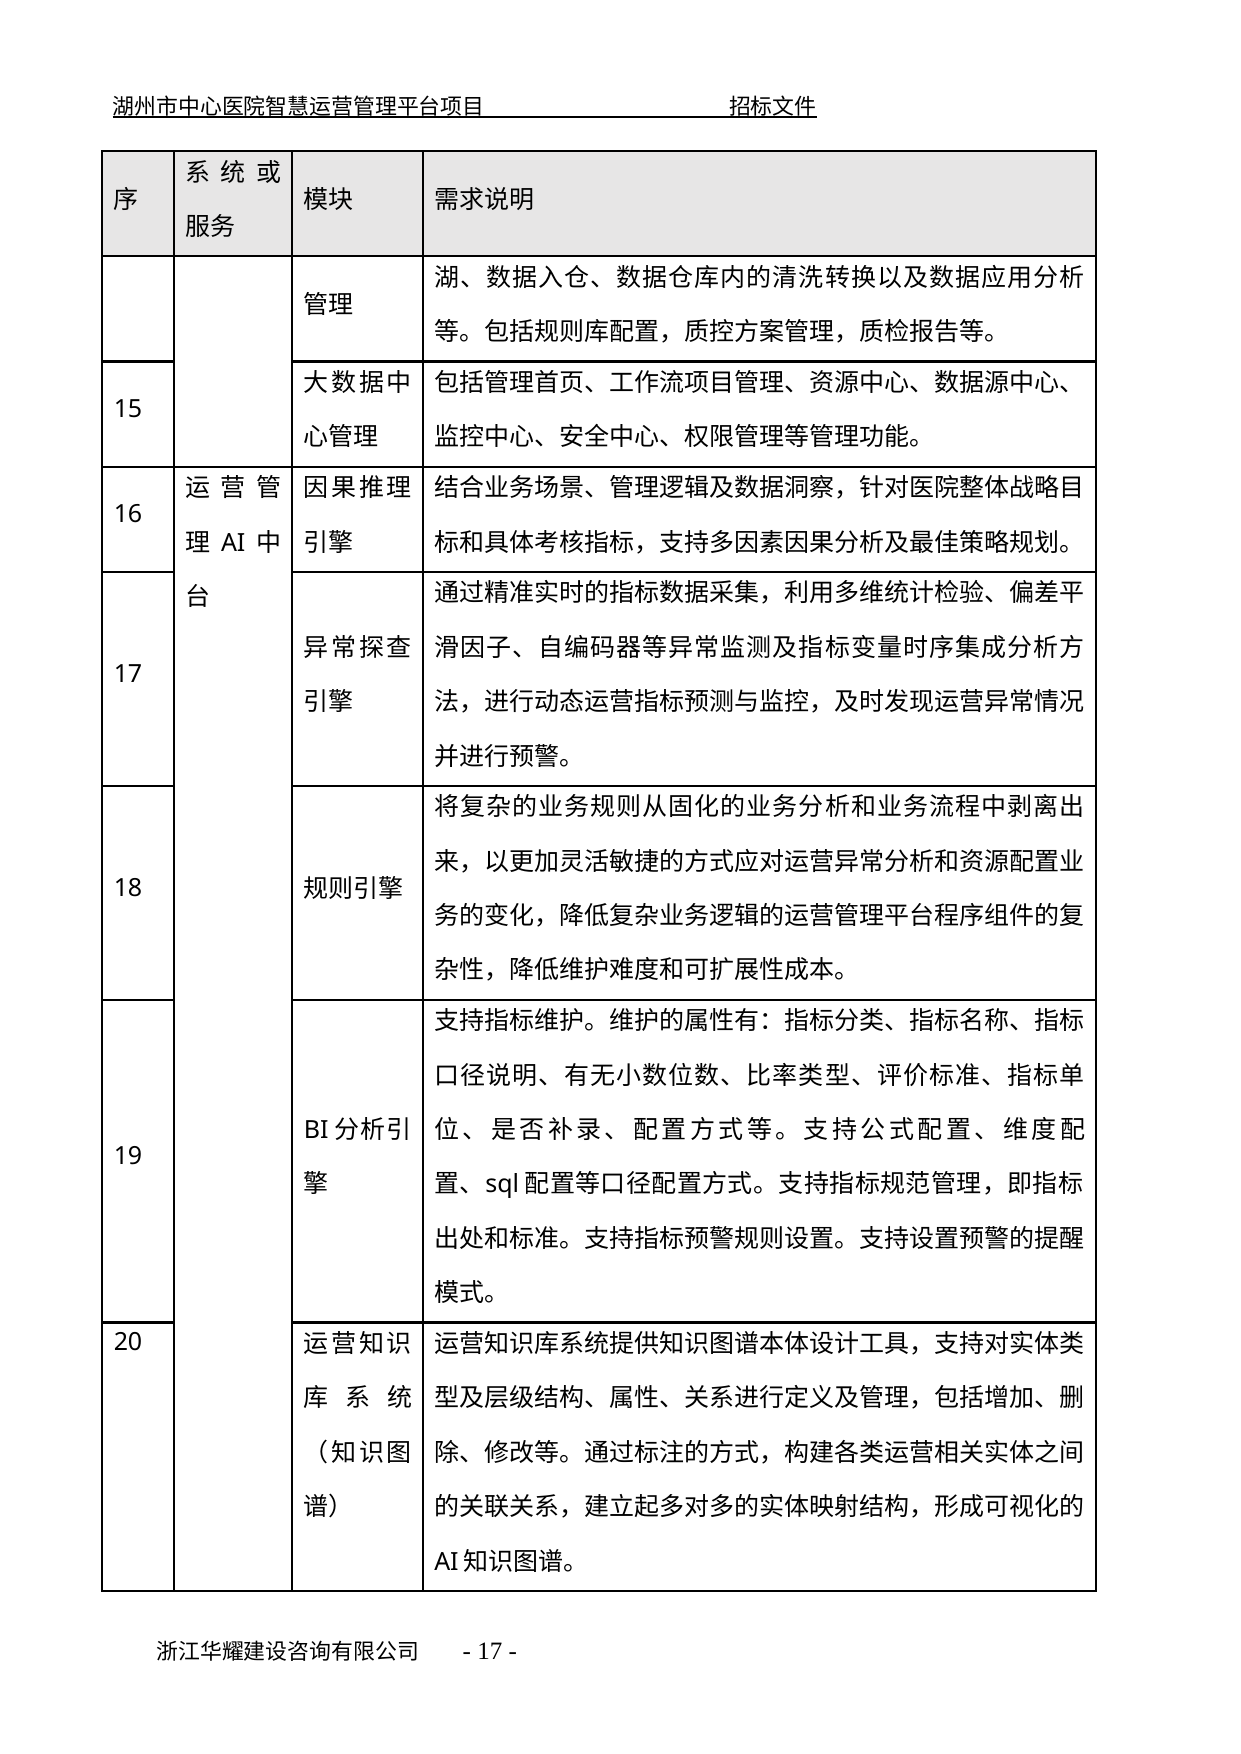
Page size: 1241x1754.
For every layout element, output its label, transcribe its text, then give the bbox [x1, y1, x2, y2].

table_cell 包括管理首页、工作流项目管理、资源中心、数据源中心、监控中心、安全中心、权限管理等管理功能。 [424, 363, 1095, 466]
table_cell 将复杂的业务规则从固化的业务分析和业务流程中剥离出来，以更加灵活敏捷的方式应对运营异常分析和资源配置业务的变化，降低复杂业务逻辑的运营管理平台程序组件的复杂性，降低维护难度和可扩展性成本。 [424, 787, 1095, 999]
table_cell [424, 257, 1095, 360]
table_cell 异常探查引擎 [293, 573, 422, 785]
table_header 需求说明 [424, 152, 1095, 255]
table_header 序 [103, 152, 173, 255]
table_cell 16 [103, 468, 173, 571]
table_cell 支持指标维护。维护的属性有：指标分类、指标名称、指标口径说明、有无小数位数、比率类型、评价标准、指标单位、是否补录、配置方式等。支持公式配置、维度配置、sql配置等口径配置方式。支持指标规范管理，即指标出处和标准。支持指标预警规则设置。支持设置预警的提醒模式。 [424, 1001, 1095, 1321]
table_header 模块 [293, 152, 422, 255]
table_cell 运营知识库系统（知识图谱） [293, 1324, 422, 1590]
table_cell 18 [103, 787, 173, 999]
table_cell 17 [103, 573, 173, 785]
table_cell 大数据中心管理 [293, 363, 422, 466]
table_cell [424, 1324, 1095, 1590]
table_cell 结合业务场景、管理逻辑及数据洞察，针对医院整体战略目标和具体考核指标，支持多因素因果分析及最佳策略规划。 [424, 468, 1095, 571]
table_cell 运营管理AI中台 [175, 468, 291, 1590]
table_cell 规则引擎 [293, 787, 422, 999]
table_cell 19 [103, 1001, 173, 1321]
table_cell 14 [103, 257, 173, 360]
table_cell 质量控制管理 [293, 257, 422, 360]
table_cell BI分析引擎 [293, 1001, 422, 1321]
table_header 系统或服务 [175, 152, 291, 255]
table_cell 因果推理引擎 [293, 468, 422, 571]
table_cell 20 [103, 1324, 173, 1590]
table_cell 通过精准实时的指标数据采集，利用多维统计检验、偏差平滑因子、自编码器等异常监测及指标变量时序集成分析方法，进行动态运营指标预测与监控，及时发现运营异常情况并进行预警。 [424, 573, 1095, 785]
table_cell 15 [103, 363, 173, 466]
